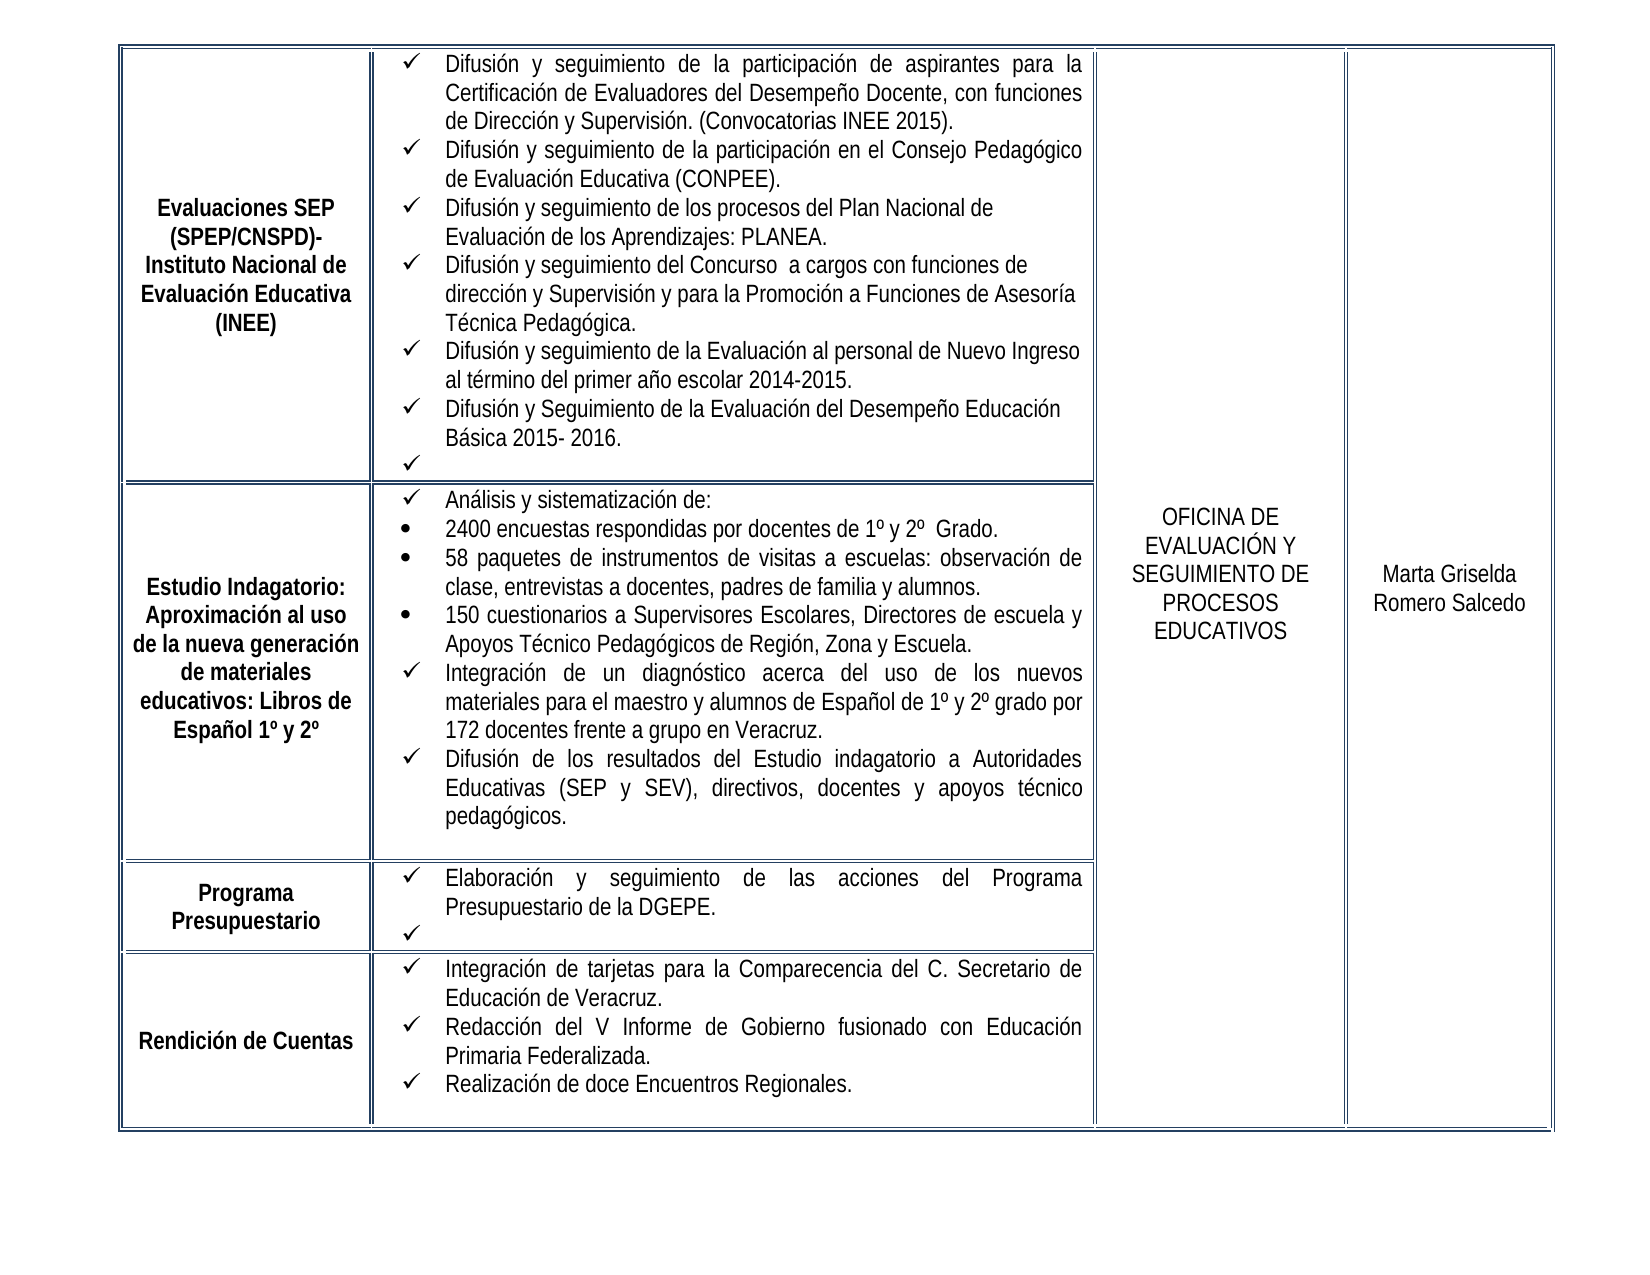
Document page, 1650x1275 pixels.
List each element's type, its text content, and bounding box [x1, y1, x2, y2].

table_cell Rendición de Cuentas [120, 950, 371, 1127]
table_cell Estudio Indagatorio: Aproximación al uso de la nueva generación de materiales educativos: Libros de Español 1º y 2º [120, 480, 371, 858]
table_cell Difusión y seguimiento de la participación de aspirantes para la Certificación de Evaluadores del Desempeño Docente, con funciones de Dirección y Supervisión. (Convocatorias INEE 2015). Difusión y seguimiento de la participación en el Consejo Pedagógico de Evaluación Educativa (CONPEE). Difusión y seguimiento de los procesos del Plan Nacional de Evaluación de los Aprendizajes: PLANEA. Difusión y seguimiento del Concurso a cargos con funciones de dirección y Supervisión y para la Promoción a Funciones de Asesoría Técnica Pedagógica. Difusión y seguimiento de la Evaluación al personal de Nuevo Ingreso al término del primer año escolar 2014-2015. Difusión y Seguimiento de la Evaluación del Desempeño Educación Básica 2015- 2016. [371, 46, 1095, 480]
table_cell Integración de tarjetas para la Comparecencia del C. Secretario de Educación de Veracruz. Redacción del V Informe de Gobierno fusionado con Educación Primaria Federalizada. Realización de doce Encuentros Regionales. [371, 950, 1095, 1127]
table_cell Elaboración y seguimiento de las acciones del Programa Presupuestario de la DGEPE. [374, 863, 1093, 949]
table_cell Análisis y sistematización de: 2400 encuestas respondidas por docentes de 1º y 2º Grado. 58 paquetes de instrumentos de visitas a escuelas: observación de clase, entrevistas a docentes, padres de familia y alumnos. 150 cuestionarios a Supervisores Escolares, Directores de escuela y Apoyos Técnico Pedagógicos de Región, Zona y Escuela. Integración de un diagnóstico acerca del uso de los nuevos materiales para el maestro y alumnos de Español de 1º y 2º grado por 172 docentes frente a grupo en Veracruz. Difusión de los resultados del Estudio indagatorio a Autoridades Educativas (SEP y SEV), directivos, docentes y apoyos técnico pedagógicos. [374, 485, 1093, 858]
table_cell Programa Presupuestario [120, 859, 371, 949]
table_cell Evaluaciones SEP (SPEP/CNSPD)- Instituto Nacional de Evaluación Educativa (INEE) [123, 49, 371, 480]
table_cell Marta Griselda Romero Salcedo [1346, 49, 1551, 1127]
table_cell OFICINA DE EVALUACIÓN Y SEGUIMIENTO DE PROCESOS EDUCATIVOS [1095, 46, 1346, 1127]
